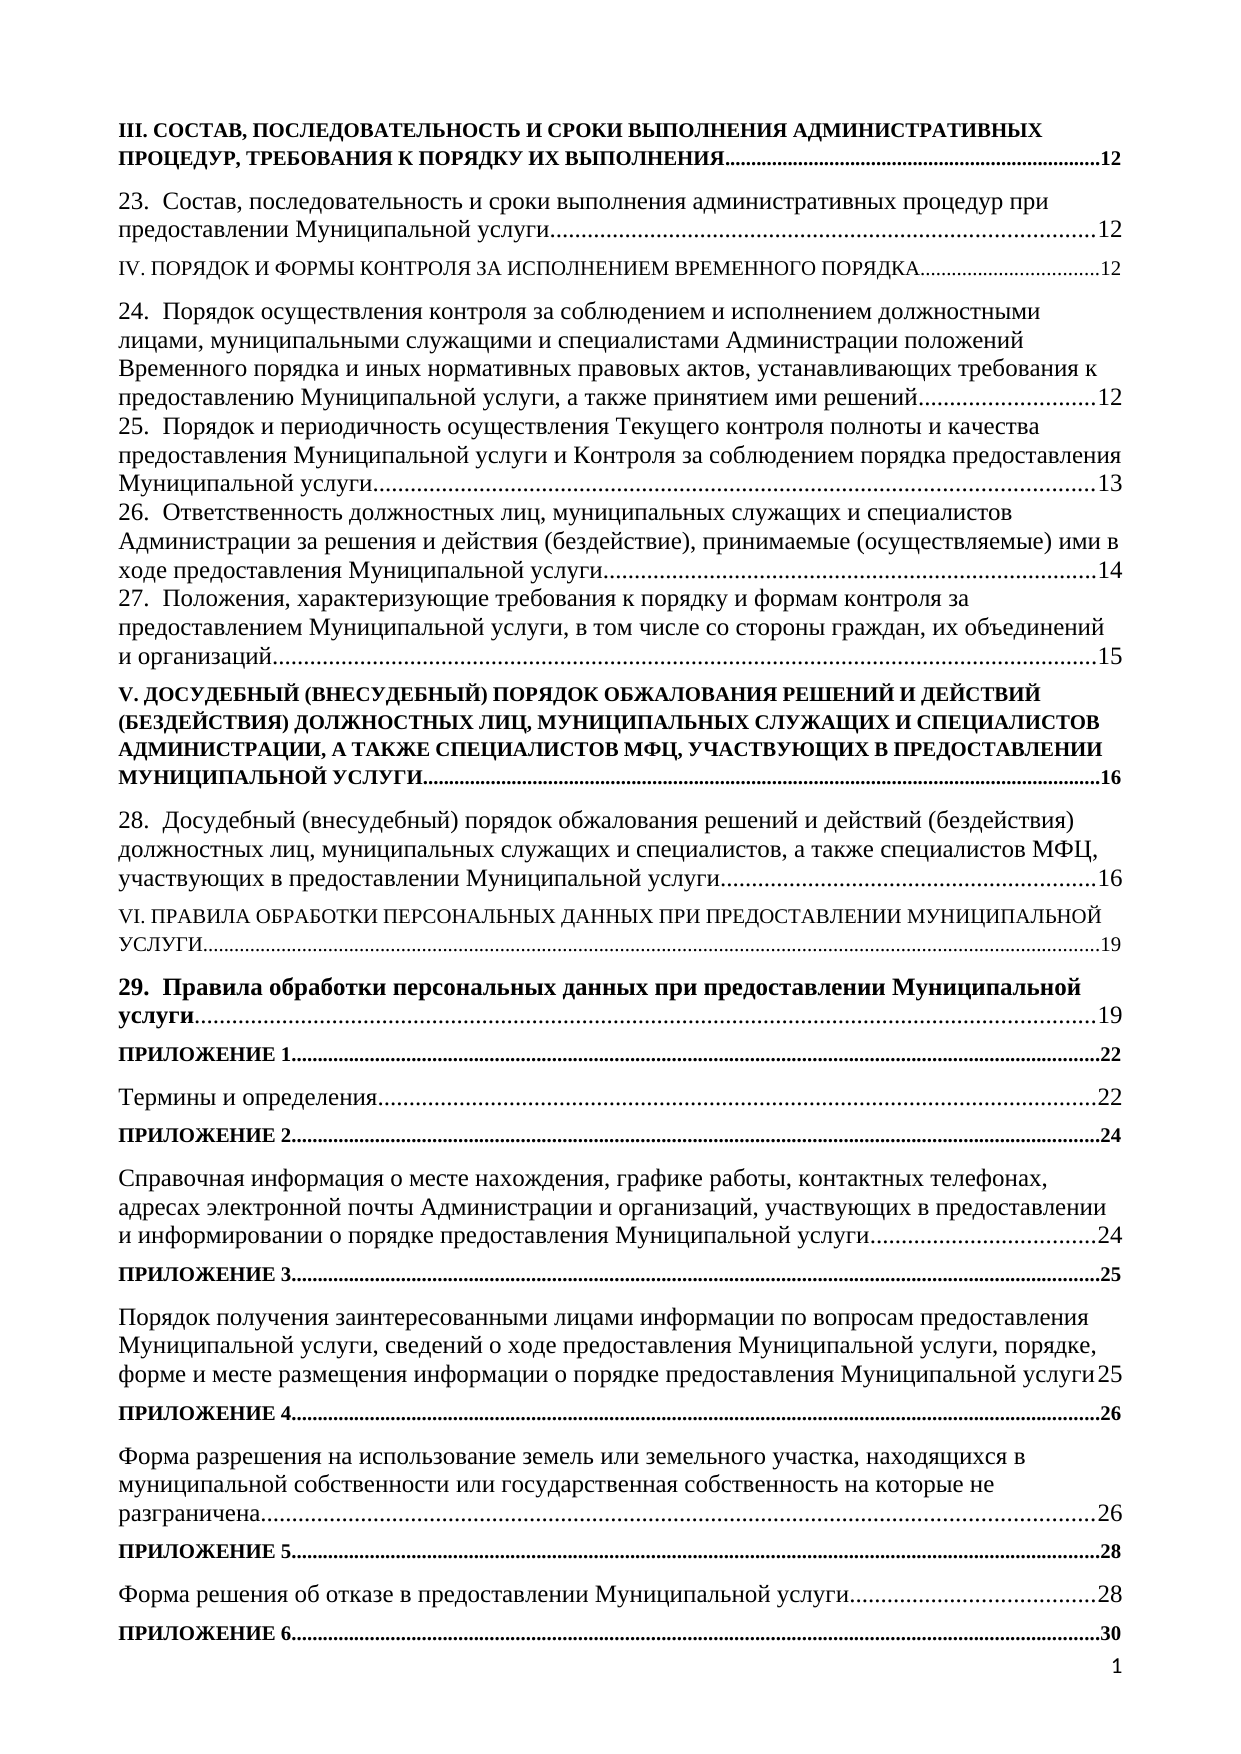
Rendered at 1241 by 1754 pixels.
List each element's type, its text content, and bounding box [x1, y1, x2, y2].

text Приложение 2 24 [118, 1123, 1122, 1147]
text Приложение 4 26 [118, 1401, 1122, 1425]
text 29. Правила обработки персональных данных при предоставлении Муниципальной услуги 19 [118, 972, 1122, 1029]
text Форма разрешения на использование земель или земельного участка, находящихся в муниципальной собственности или государственная собственность на которые не разграничена 26 [118, 1441, 1122, 1527]
text Порядок получения заинтересованными лицами информации по вопросам предоставления Муниципальной услуги, сведений о ходе предоставления Муниципальной услуги, порядке, форме и месте размещения информации о порядке предоставления Муниципальной услуги 25 [118, 1302, 1122, 1388]
text 25. Порядок и периодичность осуществления Текущего контроля полноты и качества предоставления Муниципальной услуги и Контроля за соблюдением порядка предоставления Муниципальной услуги 13 [118, 411, 1122, 497]
text Форма решения об отказе в предоставлении Муниципальной услуги 28 [118, 1579, 1122, 1608]
text 24. Порядок осуществления контроля за соблюдением и исполнением должностными лицами, муниципальными служащими и специалистами Администрации положений Временного порядка и иных нормативных правовых актов, устанавливающих требования к предоставлению Муниципальной услуги, а также принятием ими решений 12 [118, 296, 1122, 411]
text IV. Порядок и формы контроля за исполнением Временного порядка 12 [118, 256, 1122, 280]
text Справочная информация о месте нахождения, графике работы, контактных телефонах, адресах электронной почты Администрации и организаций, участвующих в предоставлении и информировании о порядке предоставления Муниципальной услуги 24 [118, 1163, 1122, 1249]
text Приложение 3 25 [118, 1262, 1122, 1286]
text 27. Положения, характеризующие требования к порядку и формам контроля за предоставлением Муниципальной услуги, в том числе со стороны граждан, их объединений и организаций 15 [118, 583, 1122, 670]
text 23. Состав, последовательность и сроки выполнения административных процедур при предоставлении Муниципальной услуги 12 [118, 186, 1122, 243]
text Приложение 5 28 [118, 1539, 1122, 1563]
text Термины и определения 22 [118, 1082, 1122, 1110]
text Приложение 1 22 [118, 1042, 1122, 1066]
text VI. Правила обработки персональных данных при предоставлении Муниципальной услуги 19 [118, 904, 1122, 956]
text III. Состав, последовательность и сроки выполнения административных процедур, требования к порядку их выполнения 12 [118, 118, 1122, 170]
text 26. Ответственность должностных лиц, муниципальных служащих и специалистов Администрации за решения и действия (бездействие), принимаемые (осуществляемые) ими в ходе предоставления Муниципальной услуги 14 [118, 497, 1122, 583]
text V. Досудебный (внесудебный) порядок обжалования решений и действий (бездействия) должностных лиц, муниципальных служащих и специалистов Администрации, а также специалистов МФЦ, участвующих в предоставлении Муниципальной услуги 16 [118, 682, 1122, 789]
text 28. Досудебный (внесудебный) порядок обжалования решений и действий (бездействия) должностных лиц, муниципальных служащих и специалистов, а также специалистов МФЦ, участвующих в предоставлении Муниципальной услуги 16 [118, 805, 1122, 891]
text Приложение 6 30 [118, 1621, 1122, 1645]
